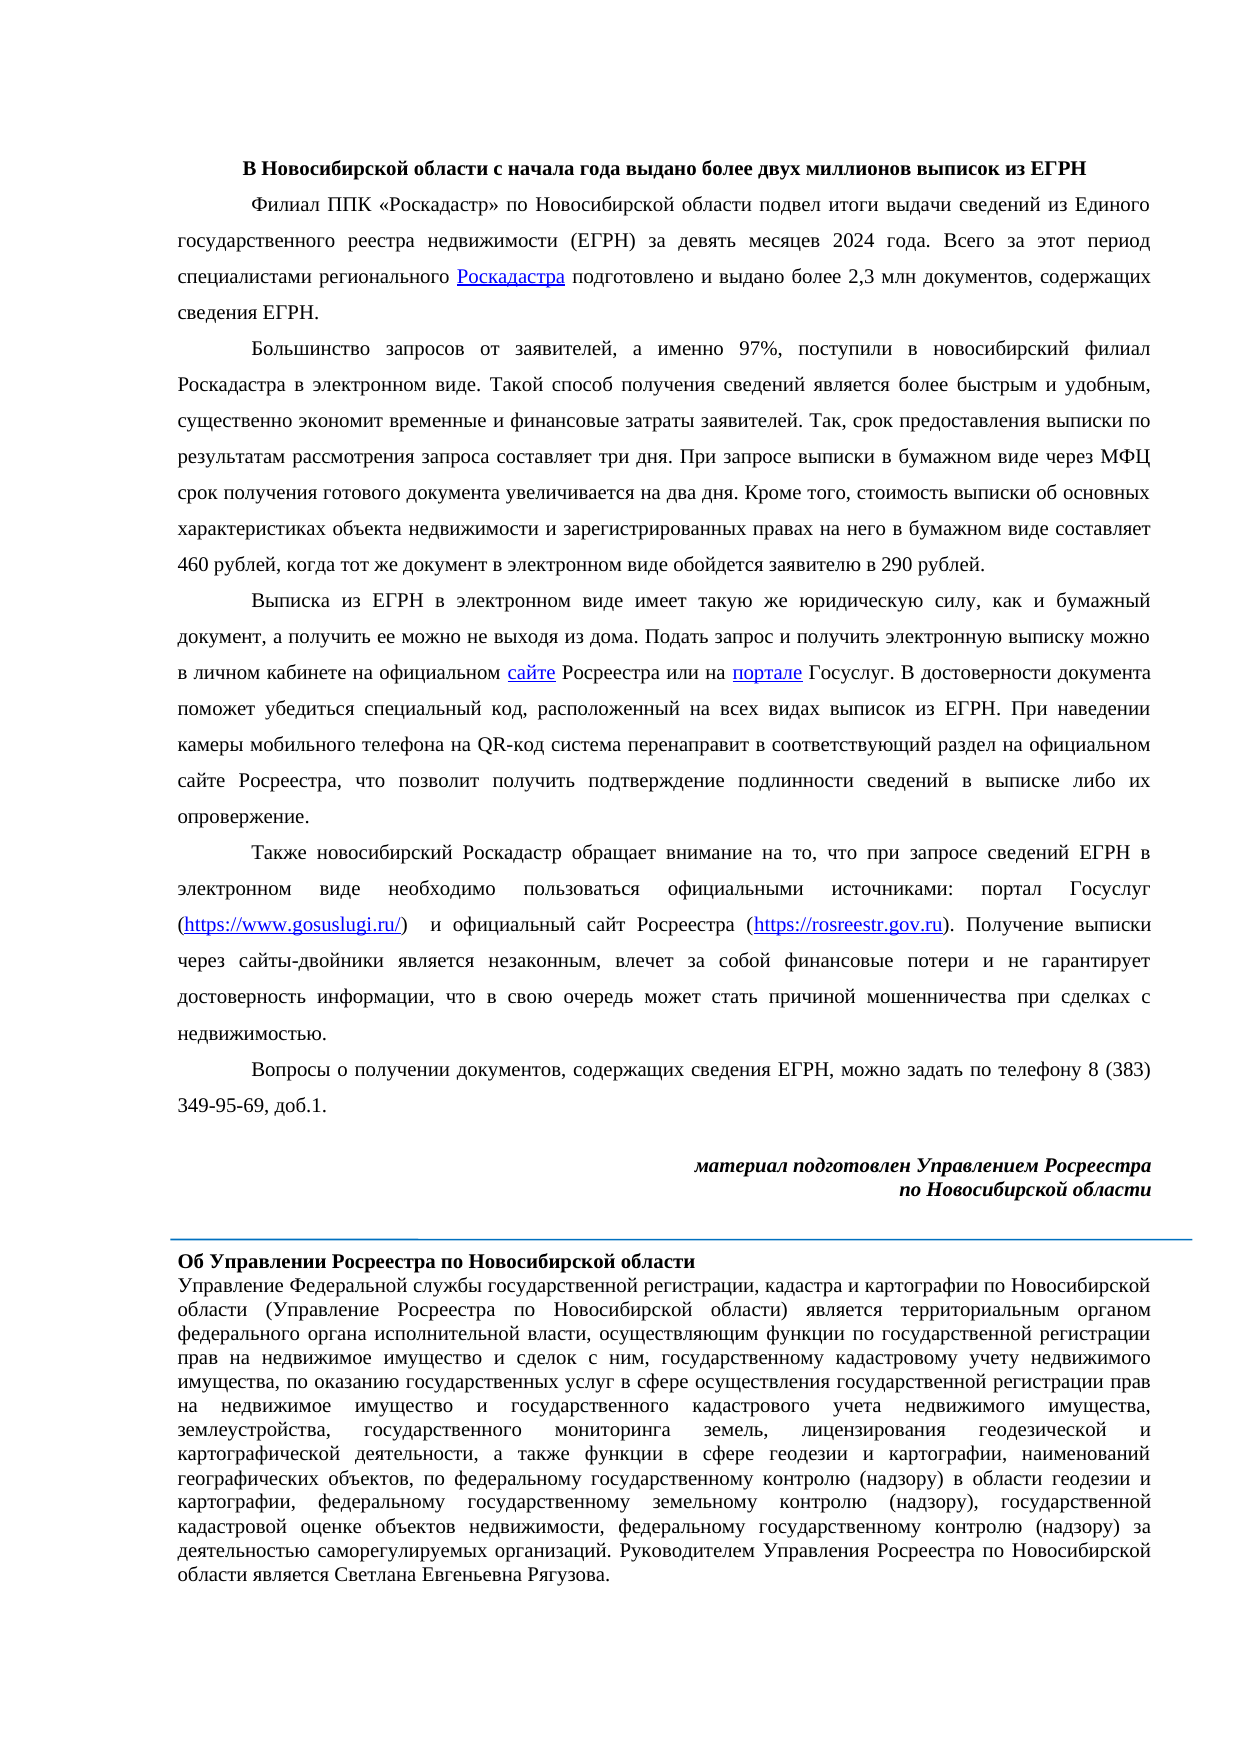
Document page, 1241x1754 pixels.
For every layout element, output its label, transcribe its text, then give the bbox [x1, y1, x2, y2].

text Большинство запросов от заявителей, а именно 97%, поступили в новосибирский филиал Роскадастра в электронном виде. Такой способ получения сведений является более быстрым и удобным, существенно экономит временные и финансовые затраты заявителей. Так, срок предоставления выписки по результатам рассмотрения запроса составляет три дня. При запросе выписки в бумажном виде через МФЦ срок получения готового документа увеличивается на два дня. Кроме того, стоимость выписки об основных характеристиках объекта недвижимости и зарегистрированных правах на него в бумажном виде составляет 460 рублей, когда тот же документ в электронном виде обойдется заявителю в 290 рублей. [177, 336, 1152, 576]
text материал подготовлен Управлением Росреестра [177, 1153, 1152, 1177]
text Об Управлении Росреестра по Новосибирской области [177, 1249, 1152, 1273]
text Также новосибирский Роскадастр обращает внимание на то, что при запросе сведений ЕГРН в электронном виде необходимо пользоваться официальными источниками: портал Госуслуг (https://www.gosuslugi.ru/) и официальный сайт Росреестра (https://rosreestr.gov.ru). Получение выписки через сайты-двойники является незаконным, влечет за собой финансовые потери и не гарантирует достоверность информации, что в свою очередь может стать причиной мошенничества при сделках с недвижимостью. [177, 840, 1152, 1044]
text Филиал ППК «Роскадастр» по Новосибирской области подвел итоги выдачи сведений из Единого государственного реестра недвижимости (ЕГРН) за девять месяцев 2024 года. Всего за этот период специалистами регионального Роскадастра подготовлено и выдано более 2,3 млн документов, содержащих сведения ЕГРН. [177, 191, 1152, 324]
text Выписка из ЕГРН в электронном виде имеет такую же юридическую силу, как и бумажный документ, а получить ее можно не выходя из дома. Подать запрос и получить электронную выписку можно в личном кабинете на официальном сайте Росреестра или на портале Госуслуг. В достоверности документа поможет убедиться специальный код, расположенный на всех видах выписок из ЕГРН. При наведении камеры мобильного телефона на QR-код система перенаправит в соответствующий раздел на официальном сайте Росреестра, что позволит получить подтверждение подлинности сведений в выписке либо их опровержение. [177, 588, 1152, 828]
text по Новосибирской области [177, 1177, 1152, 1201]
text Управление Федеральной службы государственной регистрации, кадастра и картографии по Новосибирской области (Управление Росреестра по Новосибирской области) является территориальным органом федерального органа исполнительной власти, осуществляющим функции по государственной регистрации прав на недвижимое имущество и сделок с ним, государственному кадастровому учету недвижимого имущества, по оказанию государственных услуг в сфере осуществления государственной регистрации прав на недвижимое имущество и государственного кадастрового учета недвижимого имущества, землеустройства, государственного мониторинга земель, лицензирования геодезической и картографической деятельности, а также функции в сфере геодезии и картографии, наименований географических объектов, по федеральному государственному контролю (надзору) в области геодезии и картографии, федеральному государственному земельному контролю (надзору), государственной кадастровой оценке объектов недвижимости, федеральному государственному контролю (надзору) за деятельностью саморегулируемых организаций. Руководителем Управления Росреестра по Новосибирской области является Светлана Евгеньевна Рягузова. [177, 1273, 1152, 1586]
text В Новосибирской области с начала года выдано более двух миллионов выписок из ЕГРН [177, 155, 1152, 179]
text Вопросы о получении документов, содержащих сведения ЕГРН, можно задать по телефону 8 (383) 349-95-69, доб.1. [177, 1056, 1152, 1117]
